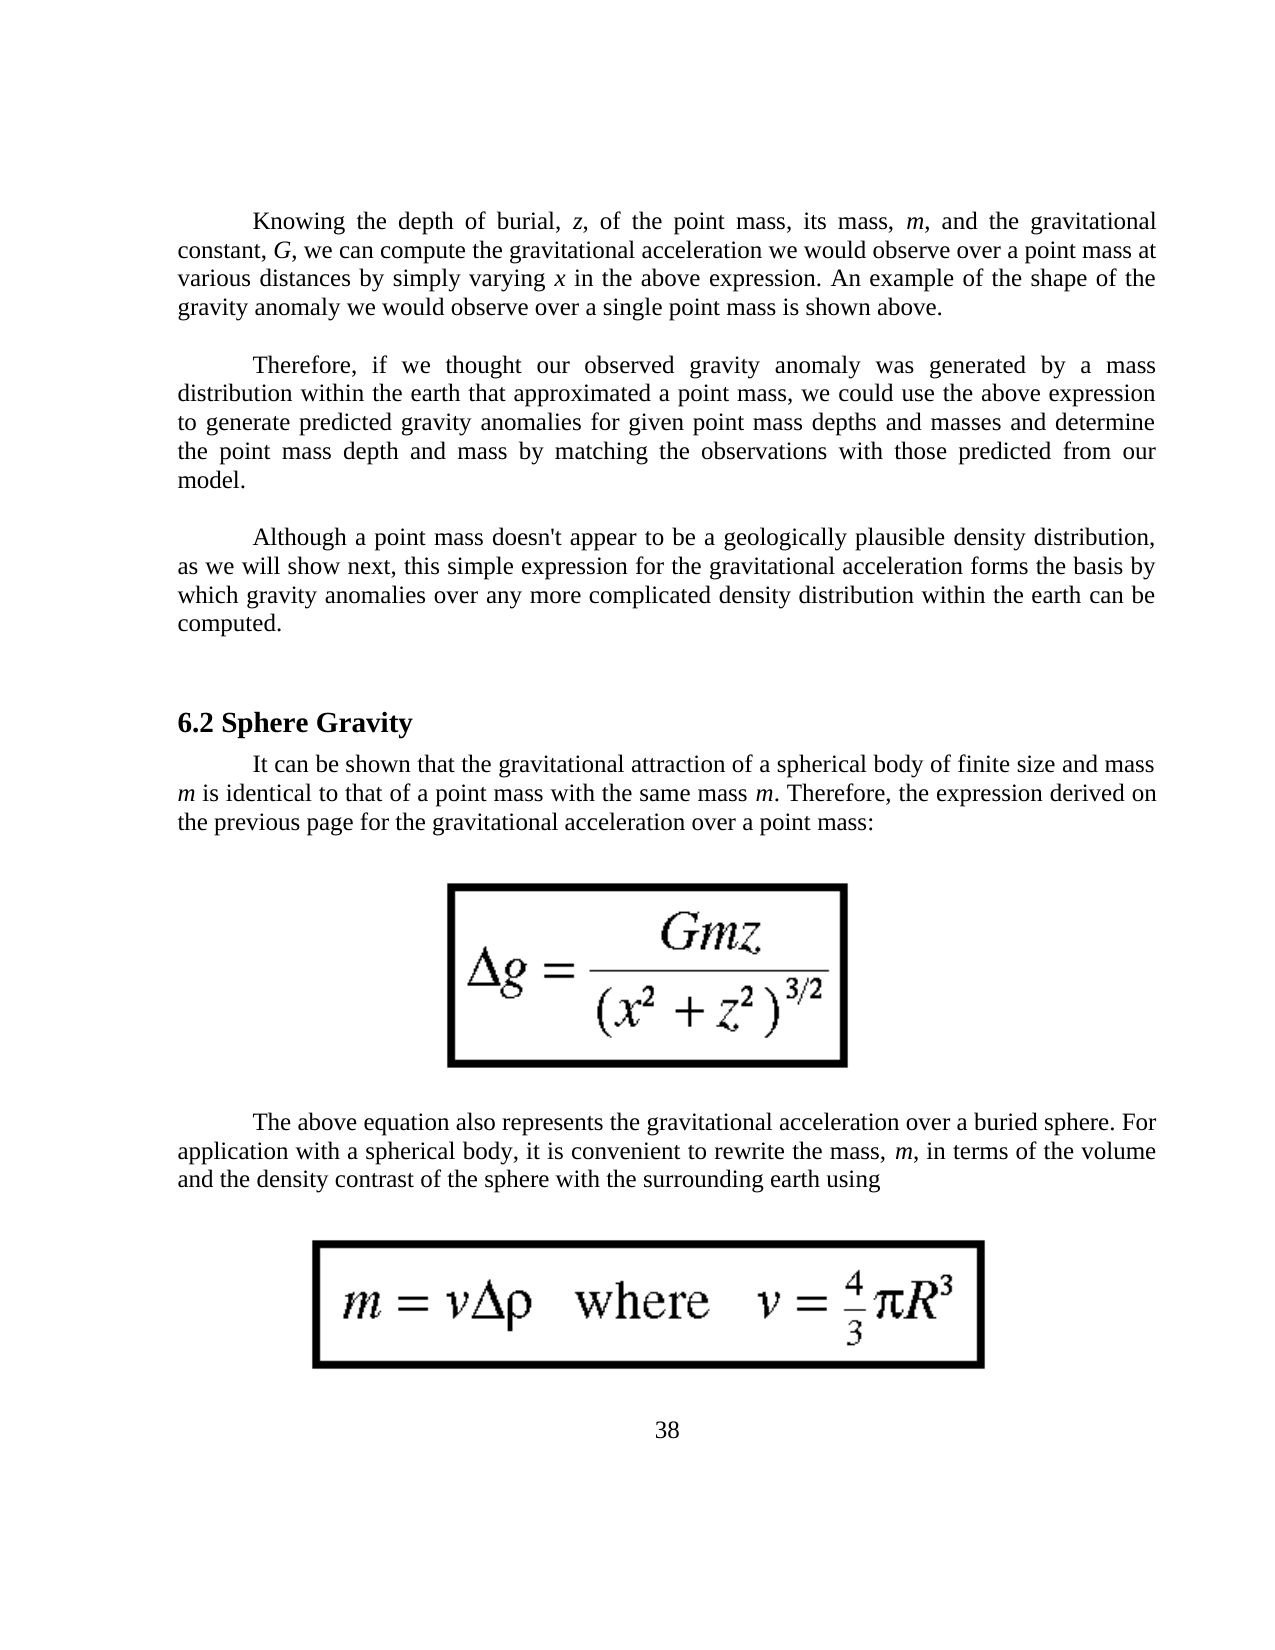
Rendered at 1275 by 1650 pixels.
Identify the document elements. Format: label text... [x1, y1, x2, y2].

text Knowing the depth of burial, z, of the point mass, its mass, m, and the gravitational constant, G, we can compute the gravitational acceleration we would observe over a point mass at various distances by simply varying x in the above expression. An example of the shape of the gravity anomaly we would observe over a single point mass is shown above. [177, 206, 1157, 321]
text 6.2 Sphere Gravity [177, 705, 1157, 739]
picture [300, 1228, 996, 1380]
text Although a point mass doesn't appear to be a geologically plausible density distribution, as we will show next, this simple expression for the gravitational acceleration forms the basis by which gravity anomalies over any more complicated density distribution within the earth can be computed. [177, 522, 1157, 637]
text Therefore, if we thought our observed gravity anomaly was generated by a mass distribution within the earth that approximated a point mass, we could use the above expression to generate predicted gravity anomalies for given point mass depths and masses and determine the point mass depth and mass by matching the observations with those predicted from our model. [177, 350, 1157, 493]
text It can be shown that the gravitational attraction of a spherical body of finite size and mass m is identical to that of a point mass with the same mass m. Therefore, the expression derived on the previous page for the gravitational acceleration over a point mass: [177, 749, 1157, 835]
text The above equation also represents the gravitational acceleration over a buried sphere. For application with a spherical body, it is convenient to rewrite the mass, m, in terms of the volume and the density contrast of the sphere with the surrounding earth using [177, 1107, 1157, 1193]
picture [435, 872, 859, 1079]
